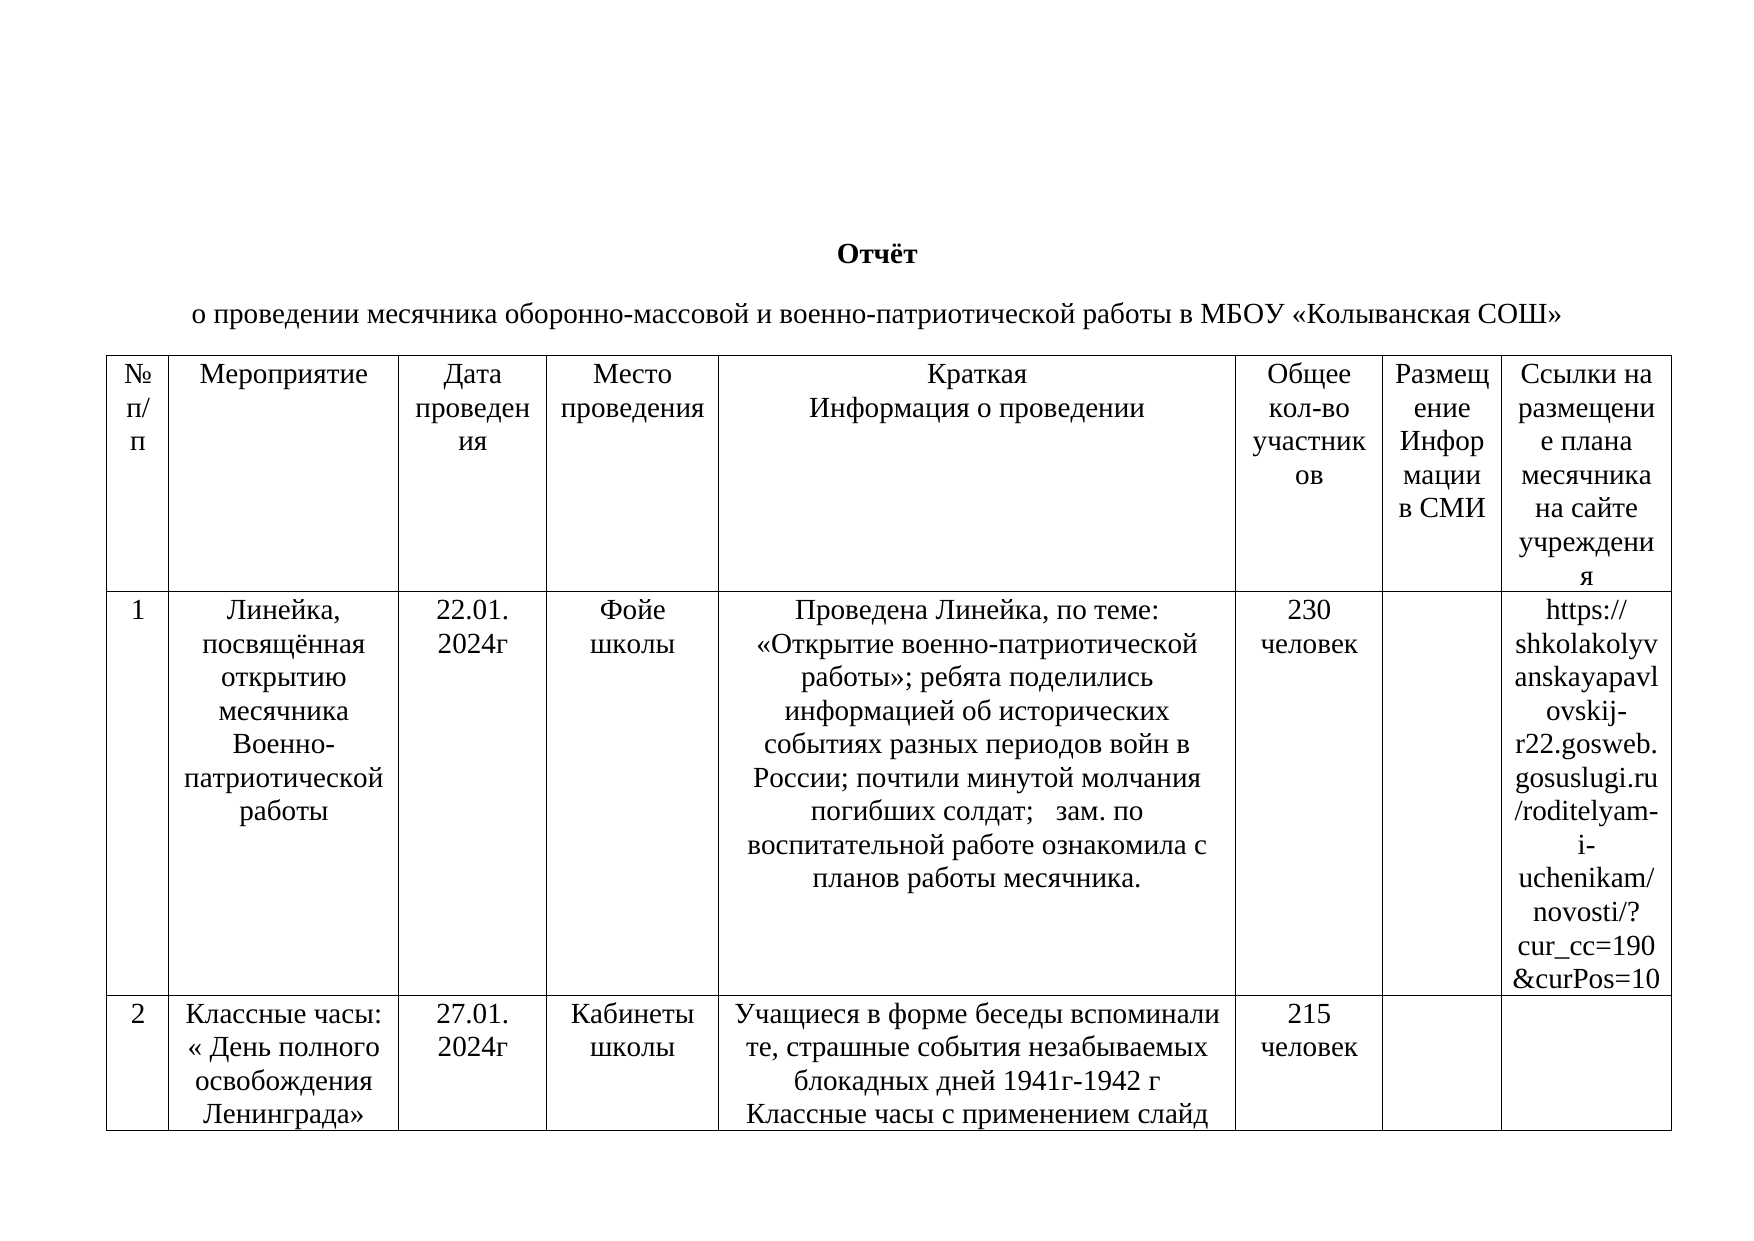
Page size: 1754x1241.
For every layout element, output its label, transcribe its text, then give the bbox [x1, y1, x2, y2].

table_header Ссылки на размещение плана месячника на сайте учреждения [1502, 356, 1671, 591]
table_cell [1383, 592, 1501, 995]
table_cell https://shkolakolyvanskayapavlovskij-r22.gosweb.gosuslugi.ru/roditelyam-i-uchenikam/novosti/?cur_cc=190&curPos=10 [1502, 592, 1671, 995]
table_cell 27.01. 2024г [399, 996, 546, 1130]
table_cell Фойе школы [547, 592, 718, 995]
table_cell 230 человек [1236, 592, 1382, 995]
table_cell [1502, 996, 1671, 1130]
table_cell Линейка, посвящённая открытию месячника Военно-патриотической работы [169, 592, 398, 995]
table_header Место проведения [547, 356, 718, 591]
table_header Мероприятие [169, 356, 398, 591]
table_cell Кабинеты школы [547, 996, 718, 1130]
table_cell Проведена Линейка, по теме: «Открытие военно-патриотической работы»; ребята поделились информацией об исторических событиях разных периодов войн в России; почтили минутой молчания погибших солдат; зам. по воспитательной работе ознакомила с планов работы месячника. [719, 592, 1235, 995]
table_cell [1383, 996, 1501, 1130]
text Отчёт [118, 237, 1636, 270]
table_cell 2 [107, 996, 168, 1130]
table_header № п/п [107, 356, 168, 591]
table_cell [169, 996, 398, 1130]
table_cell 1 [107, 592, 168, 995]
table_header Размещение Информации в СМИ [1383, 356, 1501, 591]
text о проведении месячника оборонно-массовой и военно-патриотической работы в МБОУ «Колыванская СОШ» [118, 296, 1636, 329]
table_header Дата проведения [399, 356, 546, 591]
table_cell 215 человек [1236, 996, 1382, 1130]
table_cell 22.01. 2024г [399, 592, 546, 995]
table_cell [719, 996, 1235, 1130]
table_header Общее кол-во участников [1236, 356, 1382, 591]
table_header Краткая Информация о проведении [719, 356, 1235, 591]
